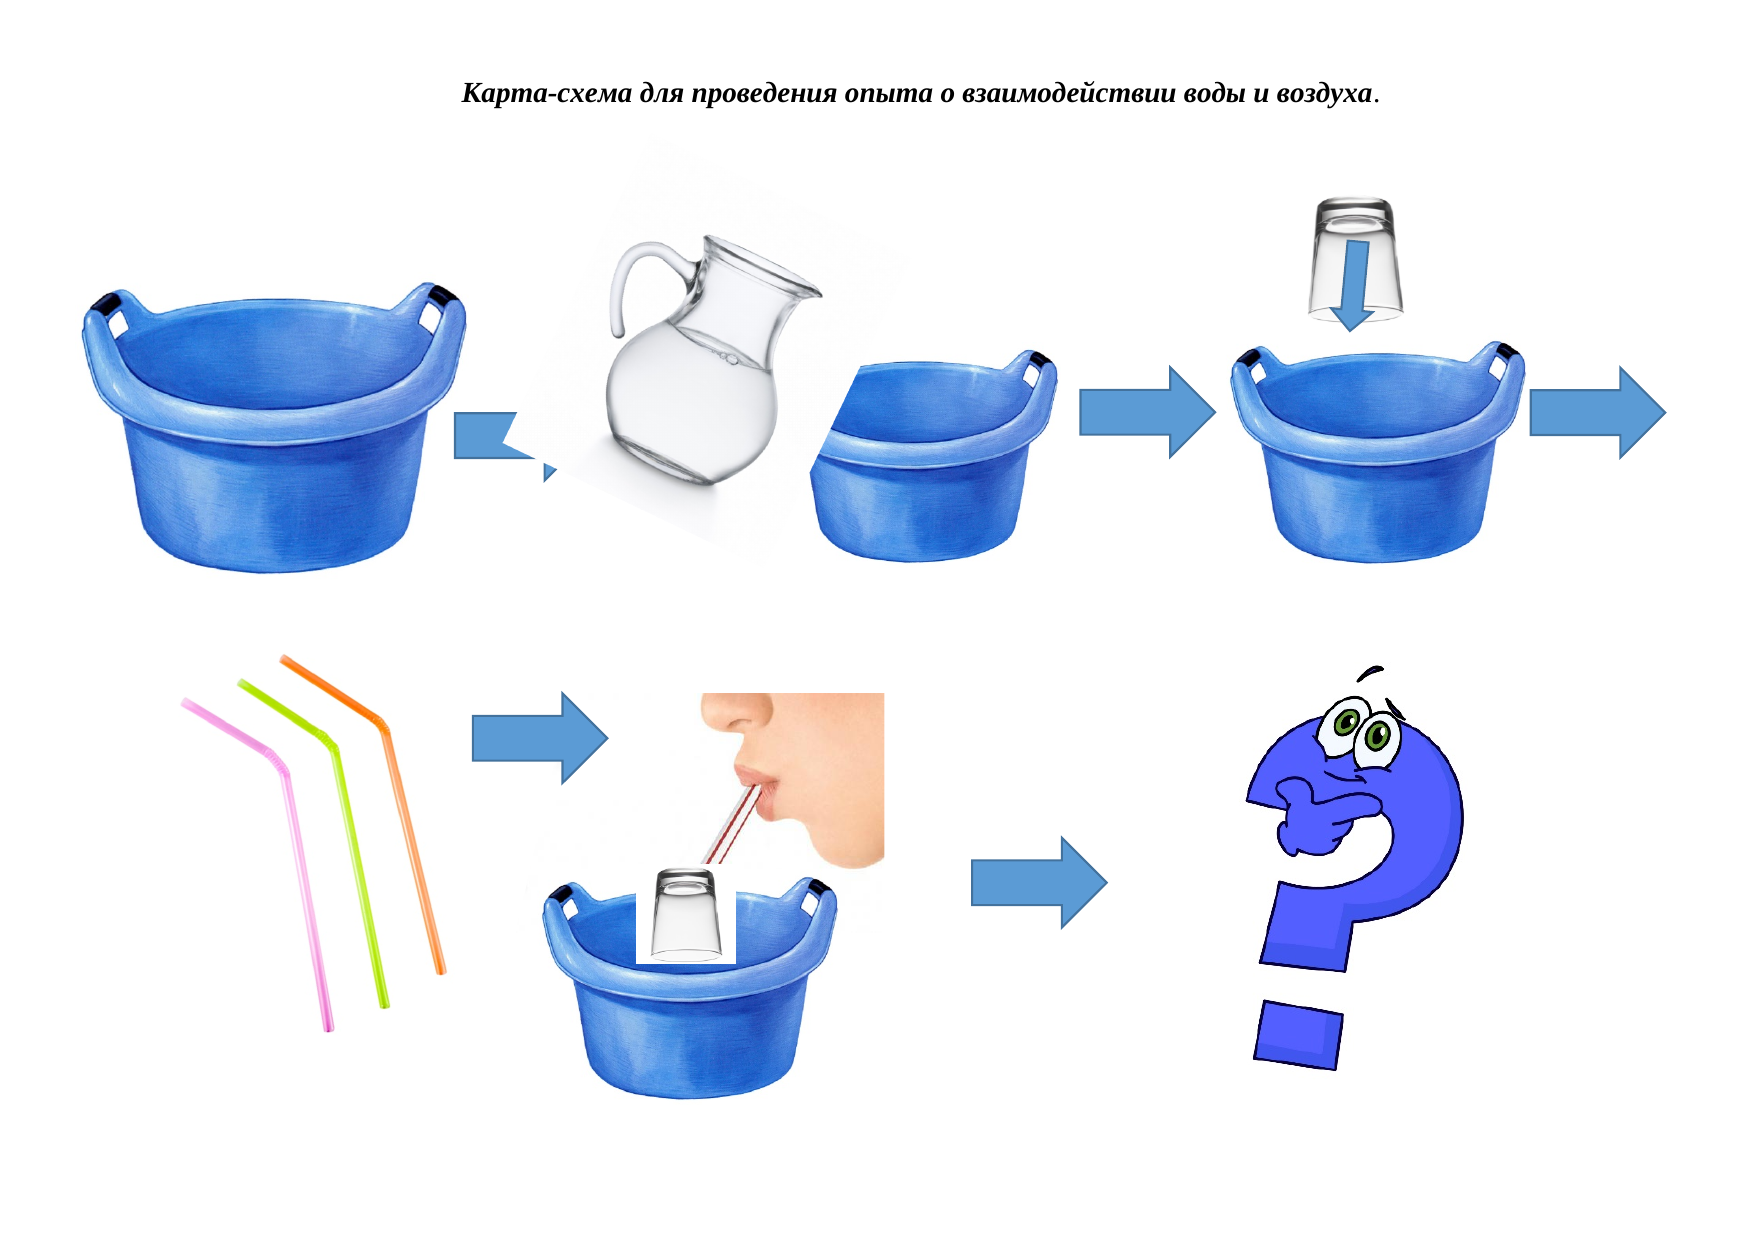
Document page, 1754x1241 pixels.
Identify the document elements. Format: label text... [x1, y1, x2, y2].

text Карта-схема для проведения опыта о взаимодействии воды и воздуха. [75, 75, 1679, 108]
picture [75, 272, 471, 581]
picture [1238, 647, 1469, 1087]
picture [59, 600, 885, 1105]
picture [1289, 192, 1422, 325]
picture [1225, 333, 1529, 569]
picture [503, 133, 1061, 568]
